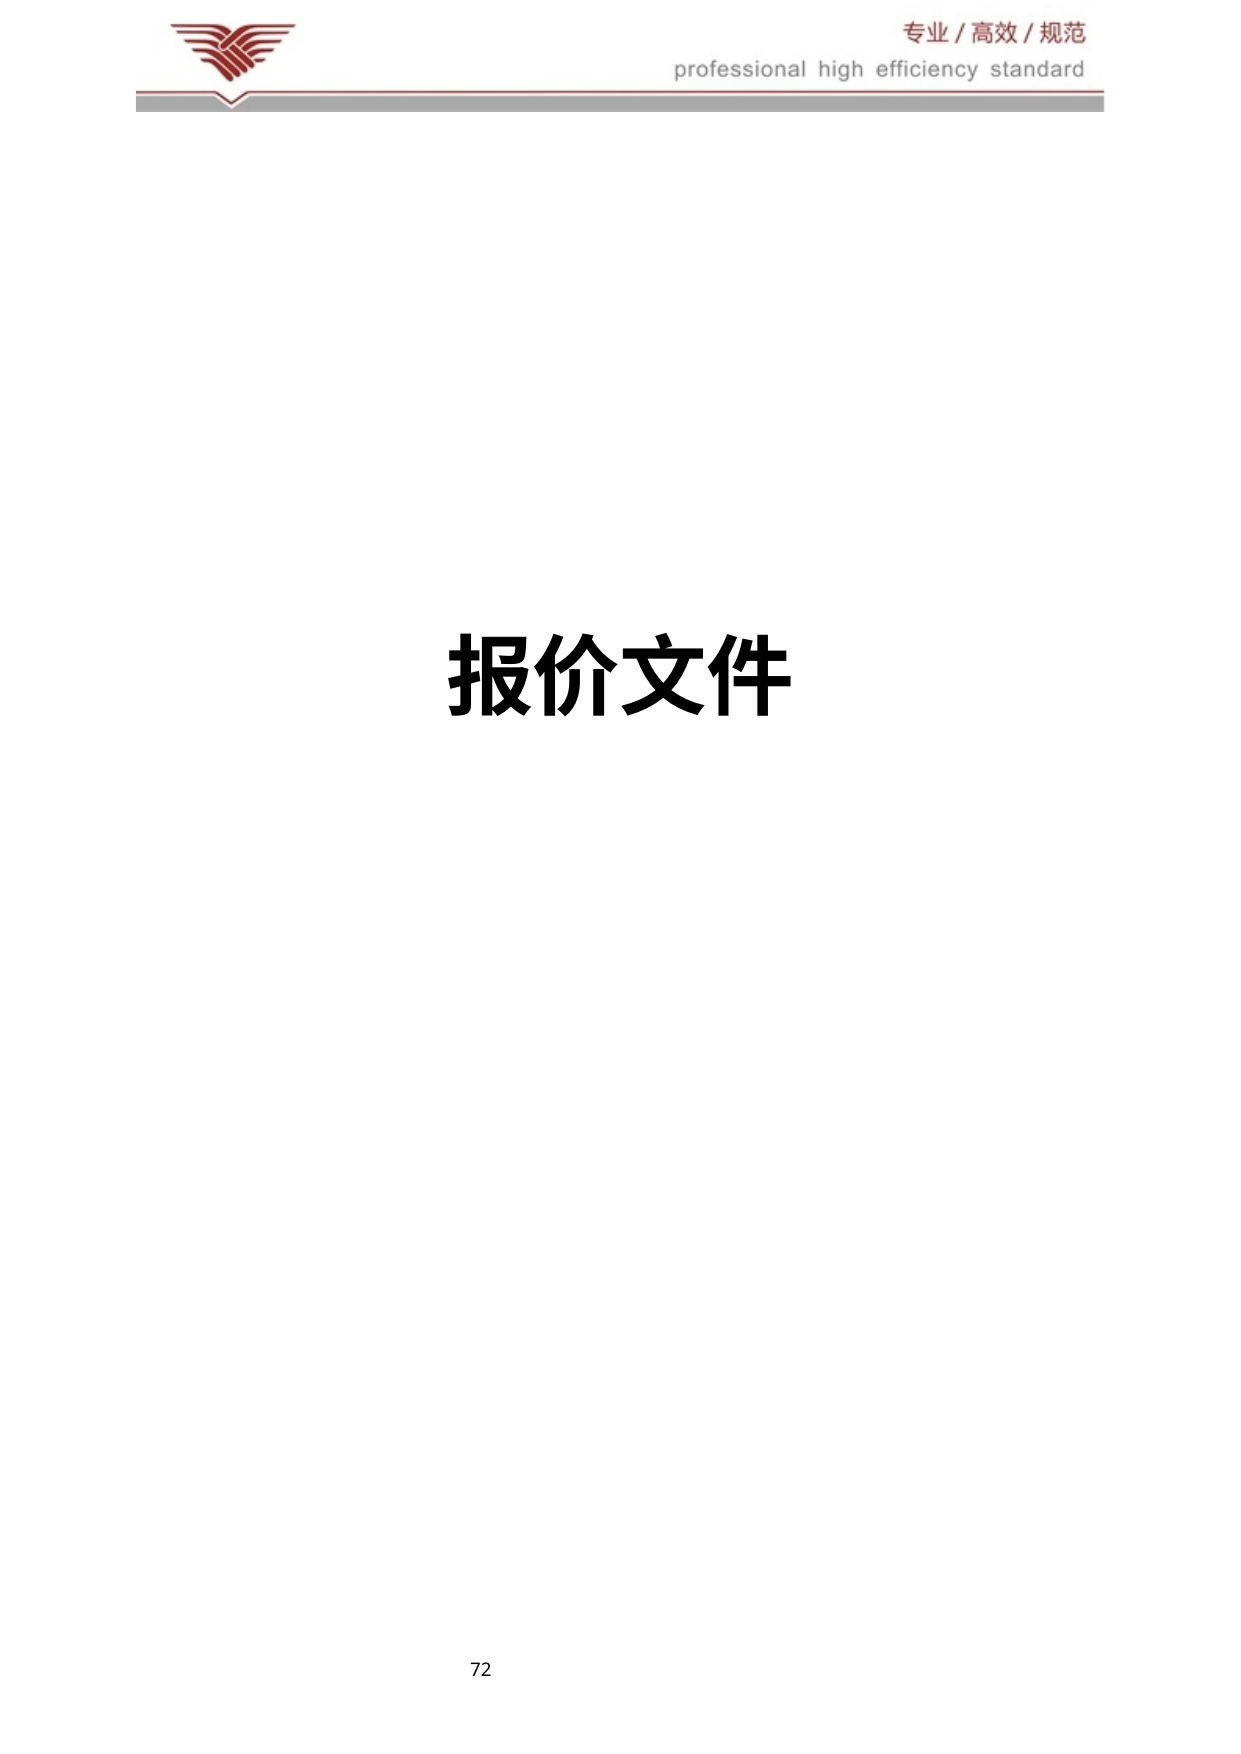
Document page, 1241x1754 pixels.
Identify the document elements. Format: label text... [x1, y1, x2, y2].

picture [135, 0, 1105, 112]
text 报价文件 [130, 607, 1110, 733]
